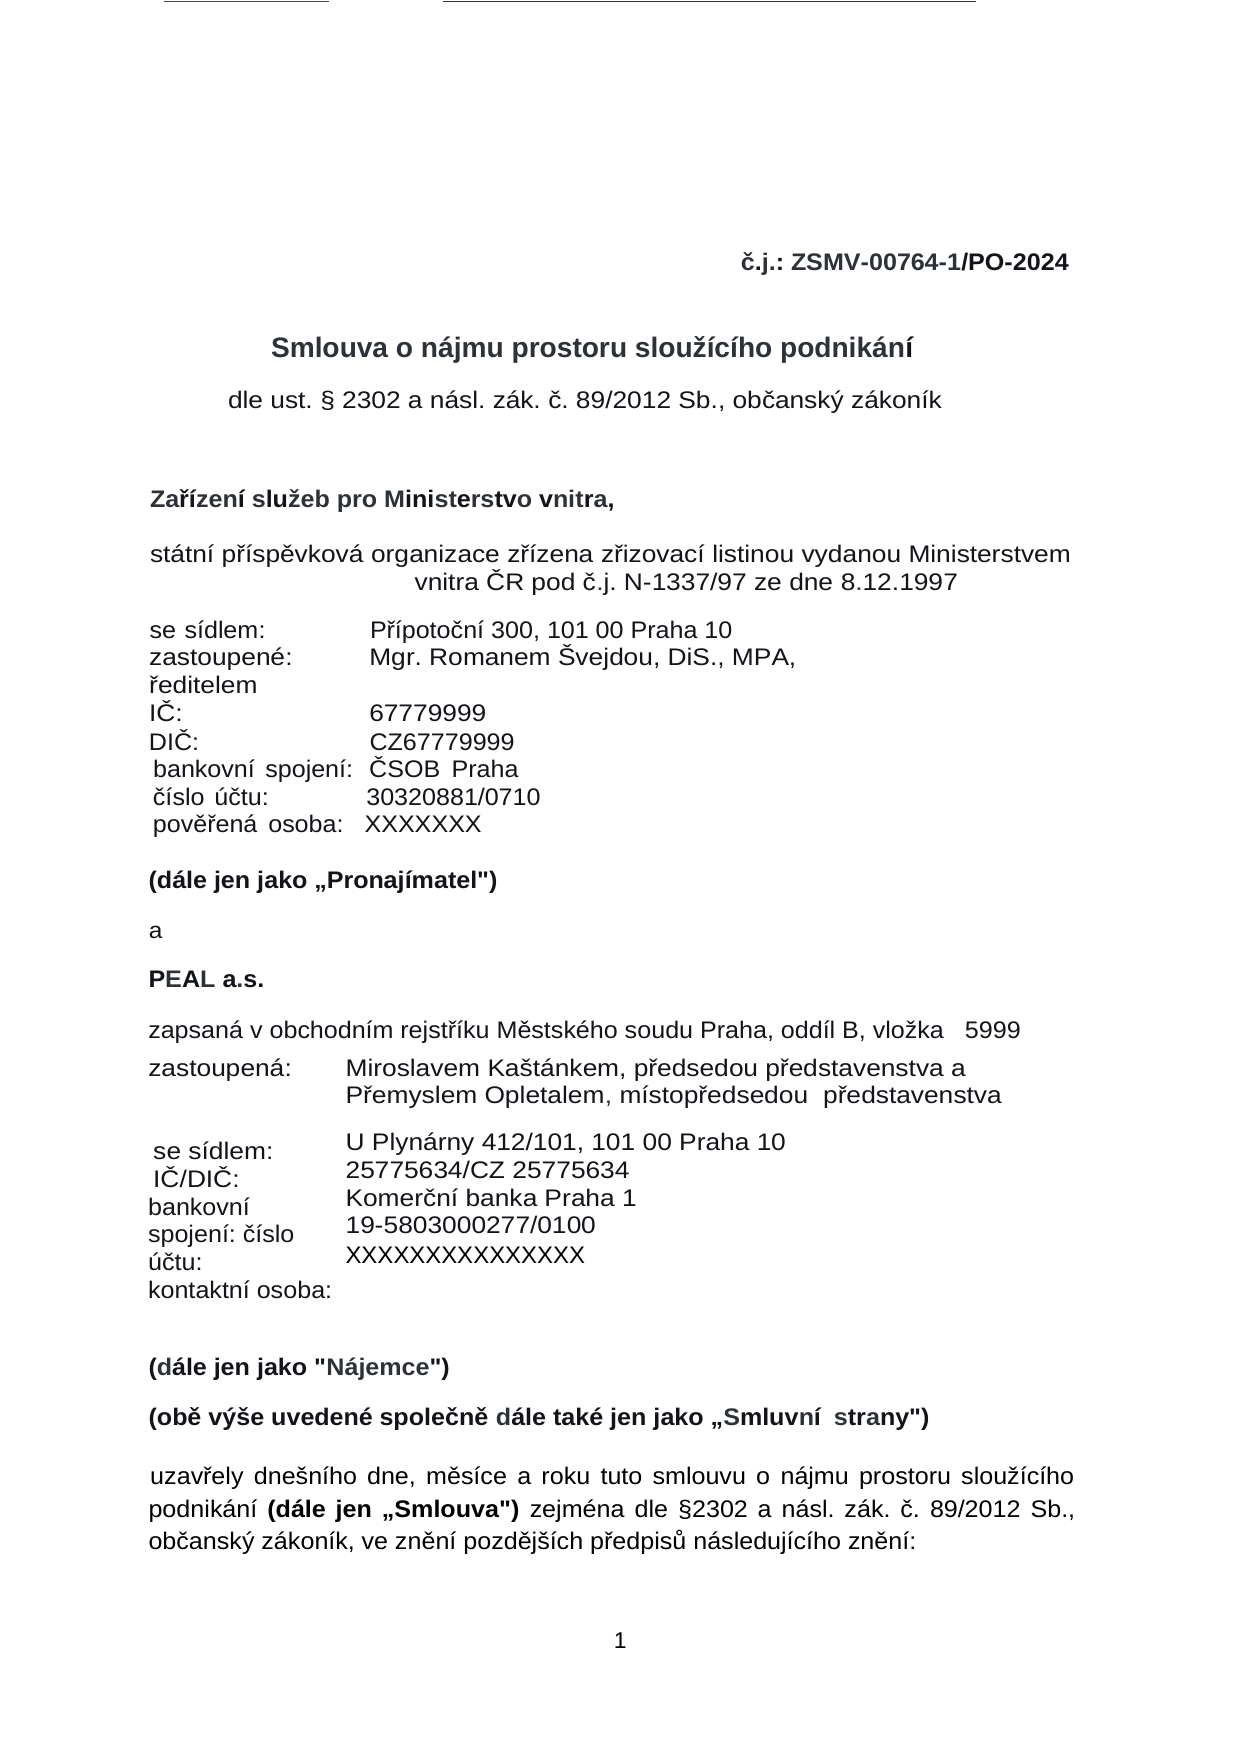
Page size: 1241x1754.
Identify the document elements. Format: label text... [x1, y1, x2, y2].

text zapsaná v obchodním rejstříku Městského soudu Praha, oddíl B, vložka 5999 [148, 1016, 1240, 1044]
text XXXXXXXXXXXXXXX [345, 1241, 1240, 1269]
text a [149, 917, 1240, 943]
text Komerční banka Praha 1 19-5803000277/0100 [345, 1184, 694, 1239]
subtitle (dále jen jako „Pronajímatel") [148, 866, 1240, 894]
text pověřená osoba: XXXXXXX [0, 810, 1240, 838]
text IČ/DIČ: [0, 1164, 341, 1192]
subtitle (dále jen jako "Nájemce") [148, 1353, 542, 1381]
text kontaktní osoba: [148, 1276, 341, 1303]
text číslo účtu: 30320881/0710 [0, 783, 542, 810]
text bankovní spojení: ČSOB Praha [0, 755, 542, 783]
text U Plynárny 412/101, 101 00 Praha 10 25775634/CZ 25775634 [345, 1128, 991, 1183]
text IČ: 67779999 [149, 698, 897, 726]
subtitle Zařízení služeb pro Ministerstvo vnitra, [150, 485, 1240, 512]
text se sídlem: [0, 1137, 341, 1164]
text zastoupená: [73, 1053, 341, 1081]
text dle ust. § 2302 a násl. zák. č. 89/2012 Sb., občanský zákoník [151, 386, 1020, 414]
subtitle (obě výše uvedené společně dále také jen jako „Smluvní strany") [148, 1403, 1092, 1431]
text Miroslavem Kaštánkem, předsedou představenstva a Přemyslem Opletalem, místopředsedou představenstva [345, 1053, 1029, 1109]
text Smlouva o nájmu prostoru sloužícího podnikání [164, 331, 1020, 363]
subtitle PEAL a.s. [148, 965, 1240, 992]
text státní příspěvková organizace zřízena zřizovací listinou vydanou Ministerstvem vnitra ČR pod č.j. N-1337/97 ze dne 8.12.1997 [150, 540, 1091, 595]
text uzavřely dnešního dne, měsíce a roku tuto smlouvu o nájmu prostoru sloužícího podnikání (dále jen „Smlouva") zejména dle §2302 a násl. zák. č. 89/2012 Sb., občanský zákoník, ve znění pozdějších předpisů následujícího znění: [148, 1462, 1076, 1555]
text zastoupené: Mgr. Romanem Švejdou, DiS., MPA, ředitelem [149, 643, 897, 698]
text DIČ: CZ67779999 [149, 728, 1240, 755]
subtitle č.j.: ZSMV-00764-1/PO-2024 [741, 248, 1240, 275]
text se sídlem: Přípotoční 300, 101 00 Praha 10 [149, 616, 1240, 643]
text bankovní spojení: číslo účtu: [148, 1193, 341, 1275]
